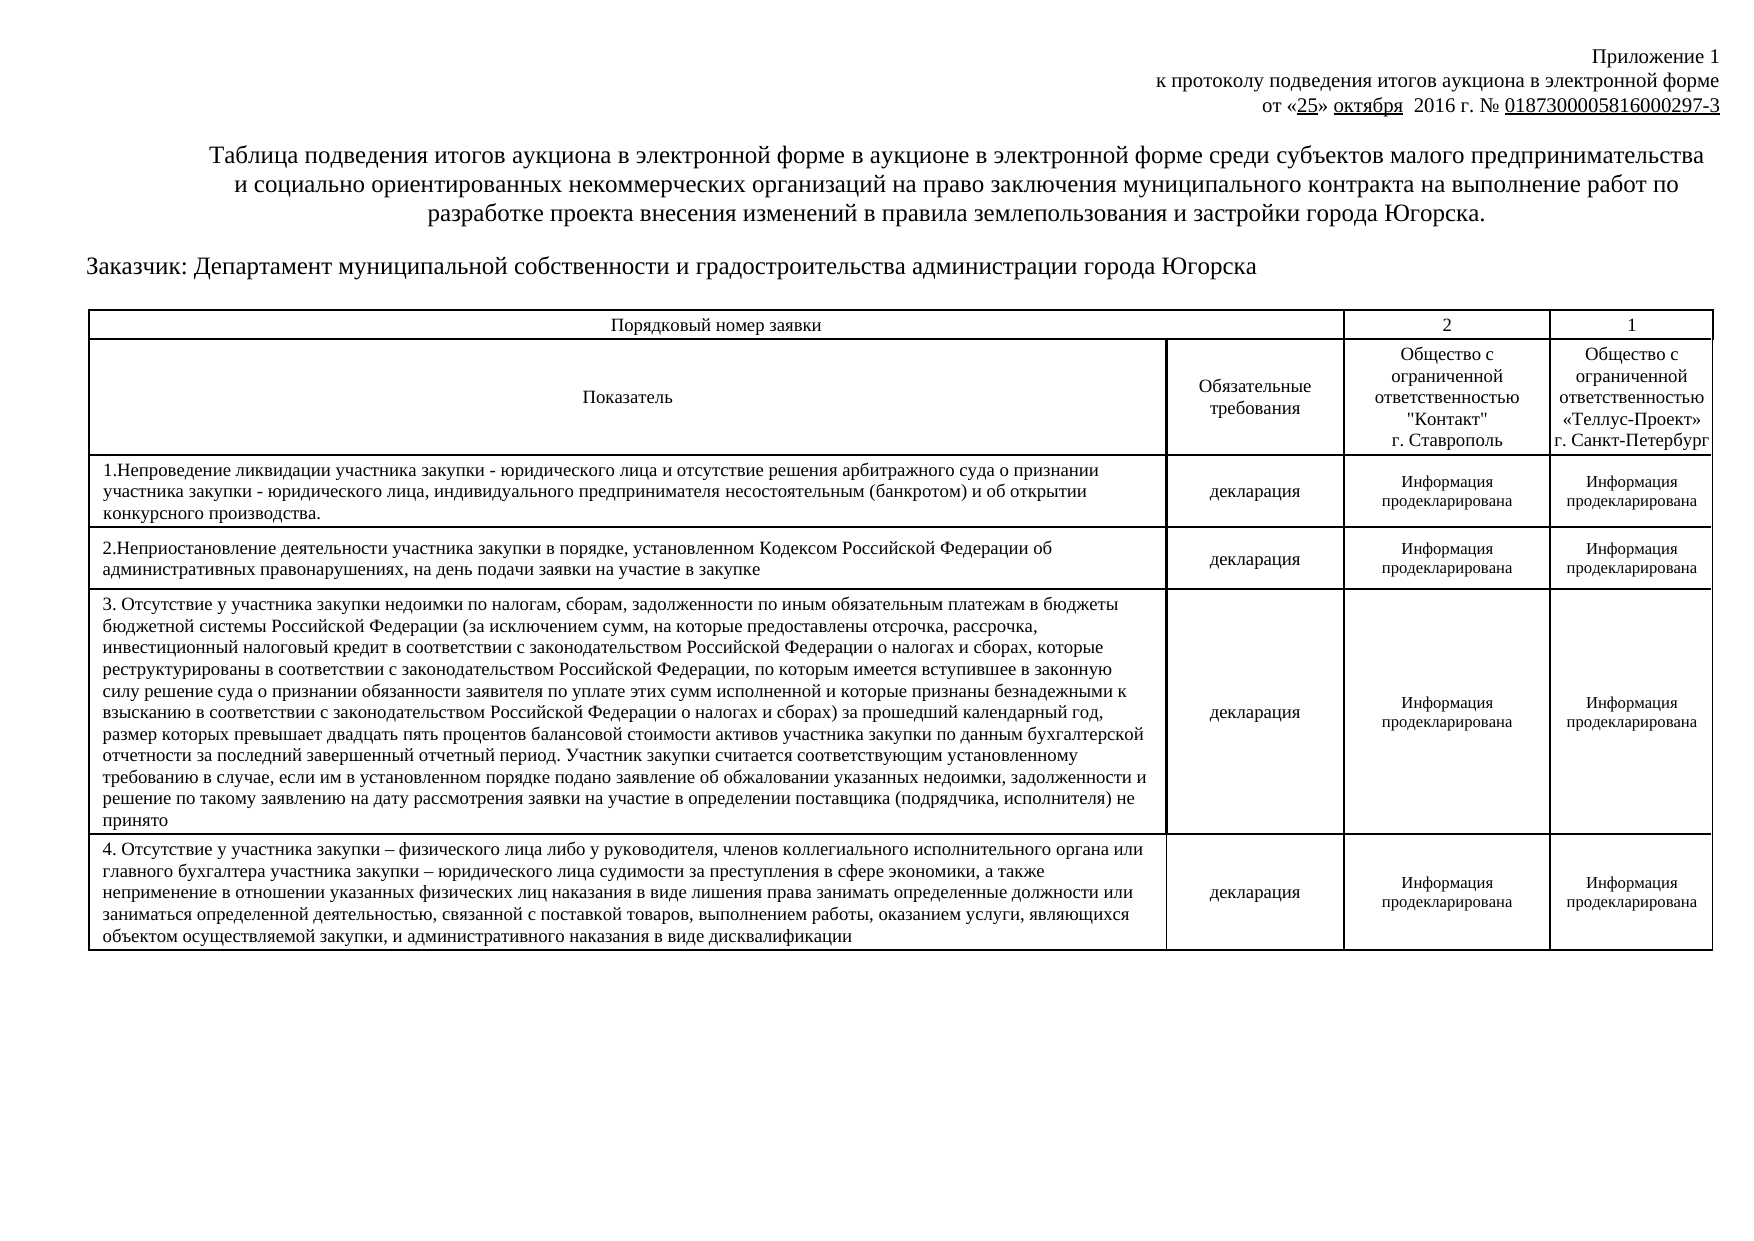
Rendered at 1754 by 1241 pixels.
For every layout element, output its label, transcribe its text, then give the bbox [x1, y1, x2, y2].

table_header 2 [1345, 311, 1549, 338]
text от «25» октября 2016 г. № 0187300005816000297-3 [89, 92, 1720, 117]
table_cell Общество с ограниченной ответственностью «Теллус-Проект» г. Санкт-Петербург [1551, 338, 1712, 454]
text Заказчик: Департамент муниципальной собственности и градостроительства администрации города Югорска [29, 251, 1713, 280]
table_cell 2.Неприостановление деятельности участника закупки в порядке, установленном Кодексом Российской Федерации об административных правонарушениях, на день подачи заявки на участие в закупке [90, 528, 1165, 588]
table_cell Информация продекларирована [1345, 456, 1549, 526]
table_cell 3. Отсутствие у участника закупки недоимки по налогам, сборам, задолженности по иным обязательным платежам в бюджеты бюджетной системы Российской Федерации (за исключением сумм, на которые предоставлены отсрочка, рассрочка, инвестиционный налоговый кредит в соответствии с законодательством Российской Федерации о налогах и сборах, которые реструктурированы в соответствии с законодательством Российской Федерации, по которым имеется вступившее в законную силу решение суда о признании обязанности заявителя по уплате этих сумм исполненной и которые признаны безнадежными к взысканию в соответствии с законодательством Российской Федерации о налогах и сборах) за прошедший календарный год, размер которых превышает двадцать пять процентов балансовой стоимости активов участника закупки по данным бухгалтерской отчетности за последний завершенный отчетный период. Участник закупки считается соответствующим установленному требованию в случае, если им в установленном порядке подано заявление об обжаловании указанных недоимки, задолженности и решение по такому заявлению на дату рассмотрения заявки на участие в определении поставщика (подрядчика, исполнителя) не принято [90, 590, 1165, 833]
table_cell Информация продекларирована [1345, 590, 1549, 833]
text к протоколу подведения итогов аукциона в электронной форме [89, 68, 1720, 92]
table_cell Информация продекларирована [1551, 526, 1712, 588]
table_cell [1345, 835, 1549, 949]
table_cell Общество с ограниченной ответственностью "Контакт" г. Ставрополь [1345, 340, 1549, 454]
table_cell 4. Отсутствие у участника закупки – физического лица либо у руководителя, членов коллегиального исполнительного органа или главного бухгалтера участника закупки – юридического лица судимости за преступления в сфере экономики, а также неприменение в отношении указанных физических лиц наказания в виде лишения права занимать определенные должности или заниматься определенной деятельностью, связанной с поставкой товаров, выполнением работы, оказанием услуги, являющихся объектом осуществляемой закупки, и административного наказания в виде дисквалификации [90, 835, 1166, 949]
table_cell 1.Непроведение ликвидации участника закупки - юридического лица и отсутствие решения арбитражного суда о признании участника закупки - юридического лица, индивидуального предпринимателя несостоятельным (банкротом) и об открытии конкурсного производства. [90, 456, 1165, 526]
text Таблица подведения итогов аукциона в электронной форме в аукционе в электронной форме среди субъектов малого предпринимательства и социально ориентированных некоммерческих организаций на право заключения муниципального контракта на выполнение работ по разработке проекта внесения изменений в правила землепользования и застройки города Югорска. [201, 141, 1713, 227]
table_cell декларация [1168, 590, 1343, 833]
table_cell Информация продекларирована [1551, 454, 1712, 526]
table_cell Информация продекларирована [1345, 528, 1549, 588]
table_cell Информация продекларирована [1551, 588, 1712, 833]
table_cell декларация [1168, 528, 1343, 588]
table_header Порядковый номер заявки [90, 311, 1343, 338]
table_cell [1551, 833, 1712, 949]
table_cell Обязательные требования [1168, 340, 1343, 454]
table_cell Показатель [90, 340, 1165, 454]
text Приложение 1 [89, 44, 1720, 68]
table_header 1 [1551, 311, 1712, 338]
table_cell декларация [1168, 456, 1343, 526]
table_cell декларация [1167, 835, 1343, 949]
